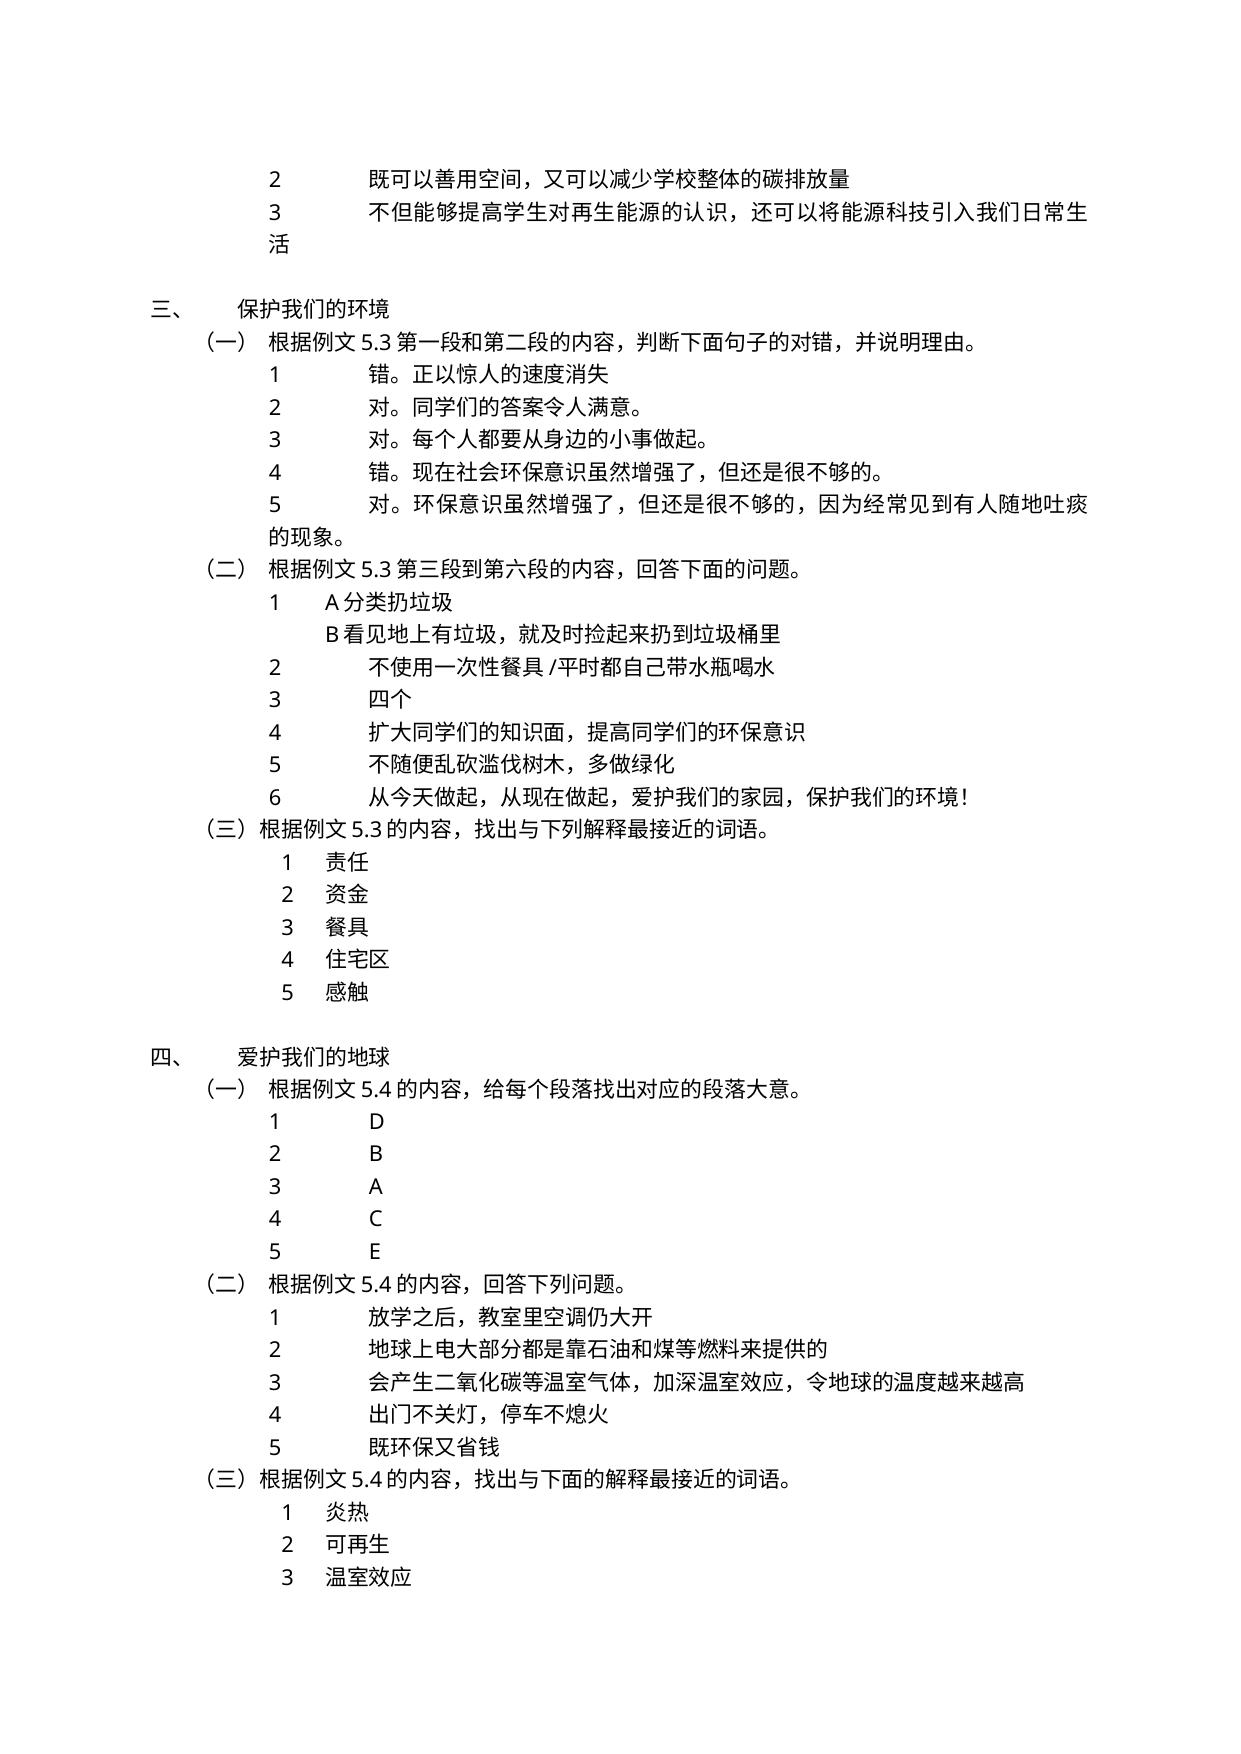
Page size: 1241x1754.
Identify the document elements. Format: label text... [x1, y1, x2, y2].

list 2 地球上电大部分都是靠石油和煤等燃料来提供的 [269, 1332, 1090, 1364]
text 1 炎热 [150, 1494, 1090, 1527]
list 2 B [269, 1137, 1090, 1169]
list 2 既可以善用空间，又可以减少学校整体的碳排放量 [269, 162, 1090, 194]
list 根据例文5.3第一段和第二段的内容，判断下面句子的对错，并说明理由。 [194, 324, 1090, 357]
list 根据例文5.4的内容，回答下列问题。 [194, 1267, 1090, 1299]
list 3 对。每个人都要从身边的小事做起。 [269, 422, 1090, 454]
list 5 既环保又省钱 [269, 1429, 1090, 1462]
list 根据例文5.4的内容，给每个段落找出对应的段落大意。 [194, 1072, 1090, 1104]
list 4 出门不关灯，停车不熄火 [269, 1397, 1090, 1429]
list 1 错。正以惊人的速度消失 [269, 357, 1090, 389]
text 3 餐具 [237, 909, 1090, 942]
list 保护我们的环境 [150, 292, 1090, 324]
list 2 对。同学们的答案令人满意。 [269, 389, 1090, 422]
text 5 不随便乱砍滥伐树木，多做绿化 [269, 747, 1090, 779]
list 3 不但能够提高学生对再生能源的认识，还可以将能源科技引入我们日常生活 [269, 194, 1090, 259]
list 3 A [269, 1169, 1090, 1202]
list 4 错。现在社会环保意识虽然增强了，但还是很不够的。 [269, 454, 1090, 487]
text 3 四个 [269, 682, 1090, 714]
list 3 会产生二氧化碳等温室气体，加深温室效应，令地球的温度越来越高 [269, 1364, 1090, 1397]
list 1 放学之后，教室里空调仍大开 [269, 1299, 1090, 1332]
text 1 责任 [150, 844, 1090, 877]
text 2 资金 [237, 877, 1090, 909]
list 5 E [269, 1234, 1090, 1267]
list B看见地上有垃圾，就及时捡起来扔到垃圾桶里 [325, 617, 1090, 649]
text 2 可再生 [237, 1527, 1090, 1559]
text 4 住宅区 [237, 942, 1090, 974]
list A分类扔垃圾 [269, 584, 1090, 617]
list 4 C [269, 1202, 1090, 1234]
text 4 扩大同学们的知识面，提高同学们的环保意识 [269, 714, 1090, 747]
text 5 感触 [237, 974, 1090, 1007]
list 5 对。环保意识虽然增强了，但还是很不够的，因为经常见到有人随地吐痰的现象。 [269, 487, 1090, 552]
list 根据例文5.3第三段到第六段的内容，回答下面的问题。 [194, 552, 1090, 584]
text 2 不使用一次性餐具 /平时都自己带水瓶喝水 [269, 649, 1090, 682]
text 3 温室效应 [237, 1559, 1090, 1592]
list 1 D [269, 1104, 1090, 1137]
text 6 从今天做起，从现在做起，爱护我们的家园，保护我们的环境！ [269, 779, 1090, 812]
text （三）根据例文5.4的内容，找出与下面的解释最接近的词语。 [150, 1462, 1090, 1494]
list 爱护我们的地球 [150, 1039, 1090, 1072]
text （三）根据例文5.3的内容，找出与下列解释最接近的词语。 [150, 812, 1090, 844]
